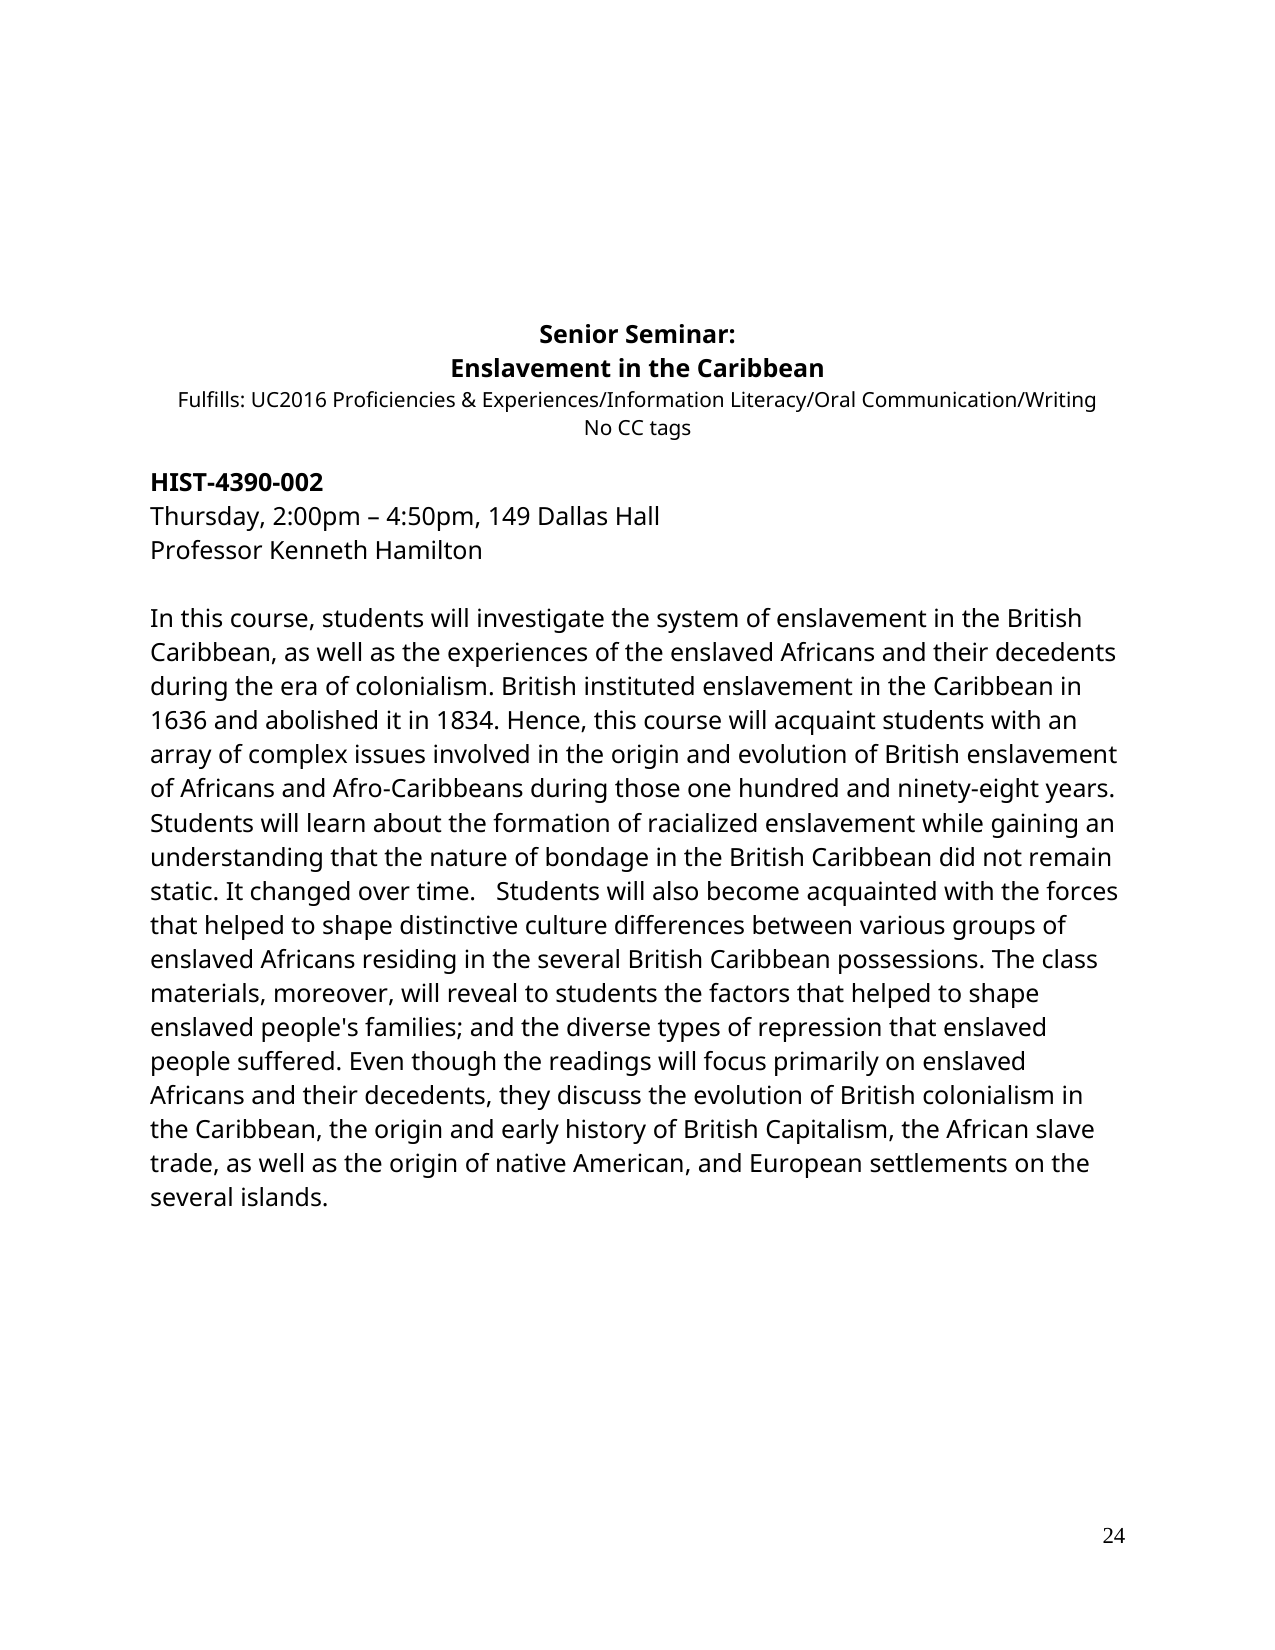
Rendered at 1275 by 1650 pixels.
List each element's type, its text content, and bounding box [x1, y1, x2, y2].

text Professor Kenneth Hamilton [150, 533, 1125, 567]
text HIST-4390-002 [150, 464, 1125, 499]
text Enslavement in the Caribbean [150, 351, 1125, 385]
text Fulfills: UC2016 Proficiencies & Experiences/Information Literacy/Oral Communication/Writing [150, 385, 1125, 413]
text Senior Seminar: [150, 317, 1125, 351]
text No CC tags [150, 413, 1125, 442]
text In this course, students will investigate the system of enslavement in the British Caribbean, as well as the experiences of the enslaved Africans and their decedents during the era of colonialism. British instituted enslavement in the Caribbean in 1636 and abolished it in 1834. Hence, this course will acquaint students with an array of complex issues involved in the origin and evolution of British enslavement of Africans and Afro-Caribbeans during those one hundred and ninety-eight years. Students will learn about the formation of racialized enslavement while gaining an understanding that the nature of bondage in the British Caribbean did not remain static. It changed over time. Students will also become acquainted with the forces that helped to shape distinctive culture differences between various groups of enslaved Africans residing in the several British Caribbean possessions. The class materials, moreover, will reveal to students the factors that helped to shape enslaved people's families; and the diverse types of repression that enslaved people suffered. Even though the readings will focus primarily on enslaved Africans and their decedents, they discuss the evolution of British colonialism in the Caribbean, the origin and early history of British Capitalism, the African slave trade, as well as the origin of native American, and European settlements on the several islands. [150, 601, 1125, 1214]
text Thursday, 2:00pm – 4:50pm, 149 Dallas Hall [150, 499, 1125, 533]
